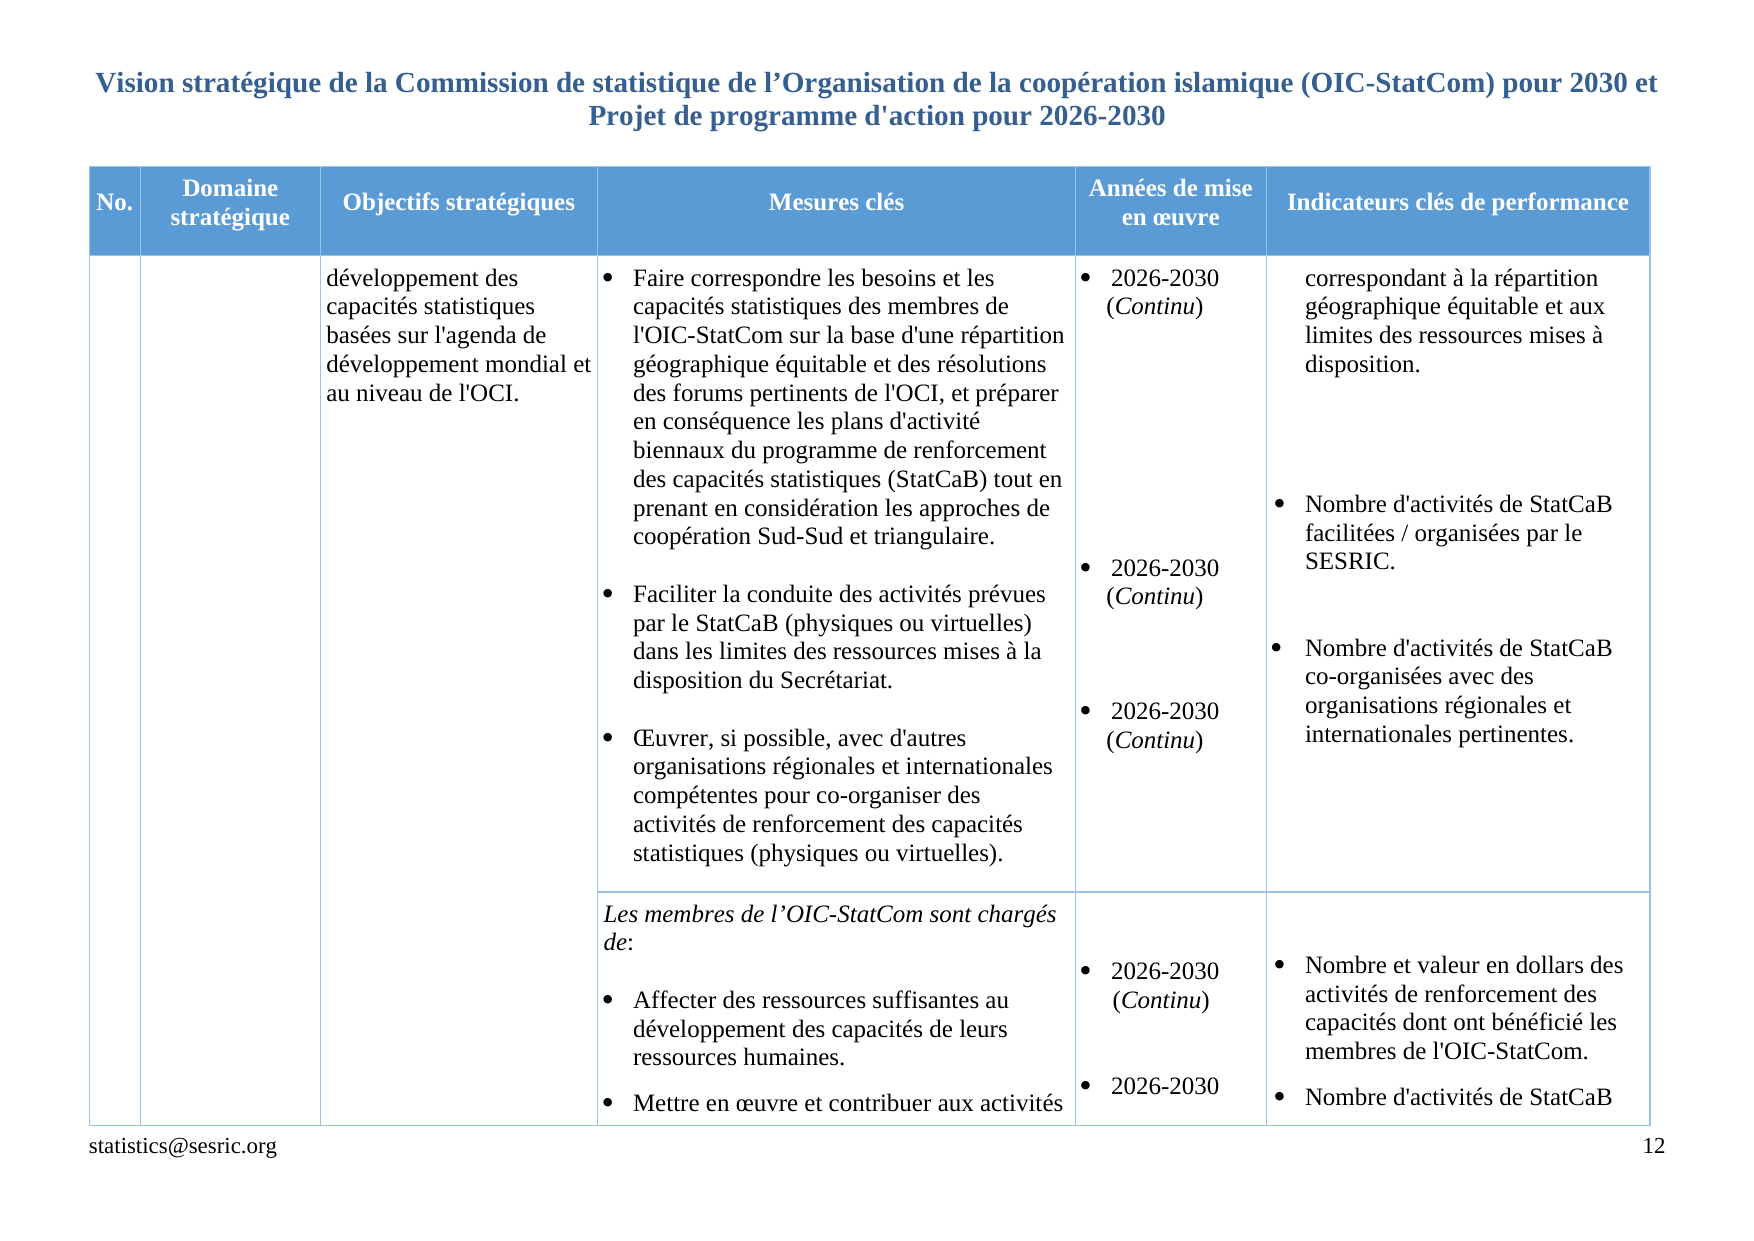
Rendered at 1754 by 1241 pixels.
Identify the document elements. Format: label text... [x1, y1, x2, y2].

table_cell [598, 893, 1075, 1125]
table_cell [321, 256, 597, 1125]
table_header Domaine stratégique [141, 167, 320, 255]
table_header Indicateurs clés de performance [1267, 167, 1649, 255]
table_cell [1076, 256, 1266, 891]
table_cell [1076, 893, 1266, 1125]
table_header Années de mise en œuvre [1076, 167, 1266, 255]
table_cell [1267, 893, 1649, 1125]
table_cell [598, 256, 1075, 891]
table_header Objectifs stratégiques [321, 167, 597, 255]
table_header No. [90, 167, 140, 255]
table_header Mesures clés [598, 167, 1075, 255]
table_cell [1267, 256, 1649, 891]
